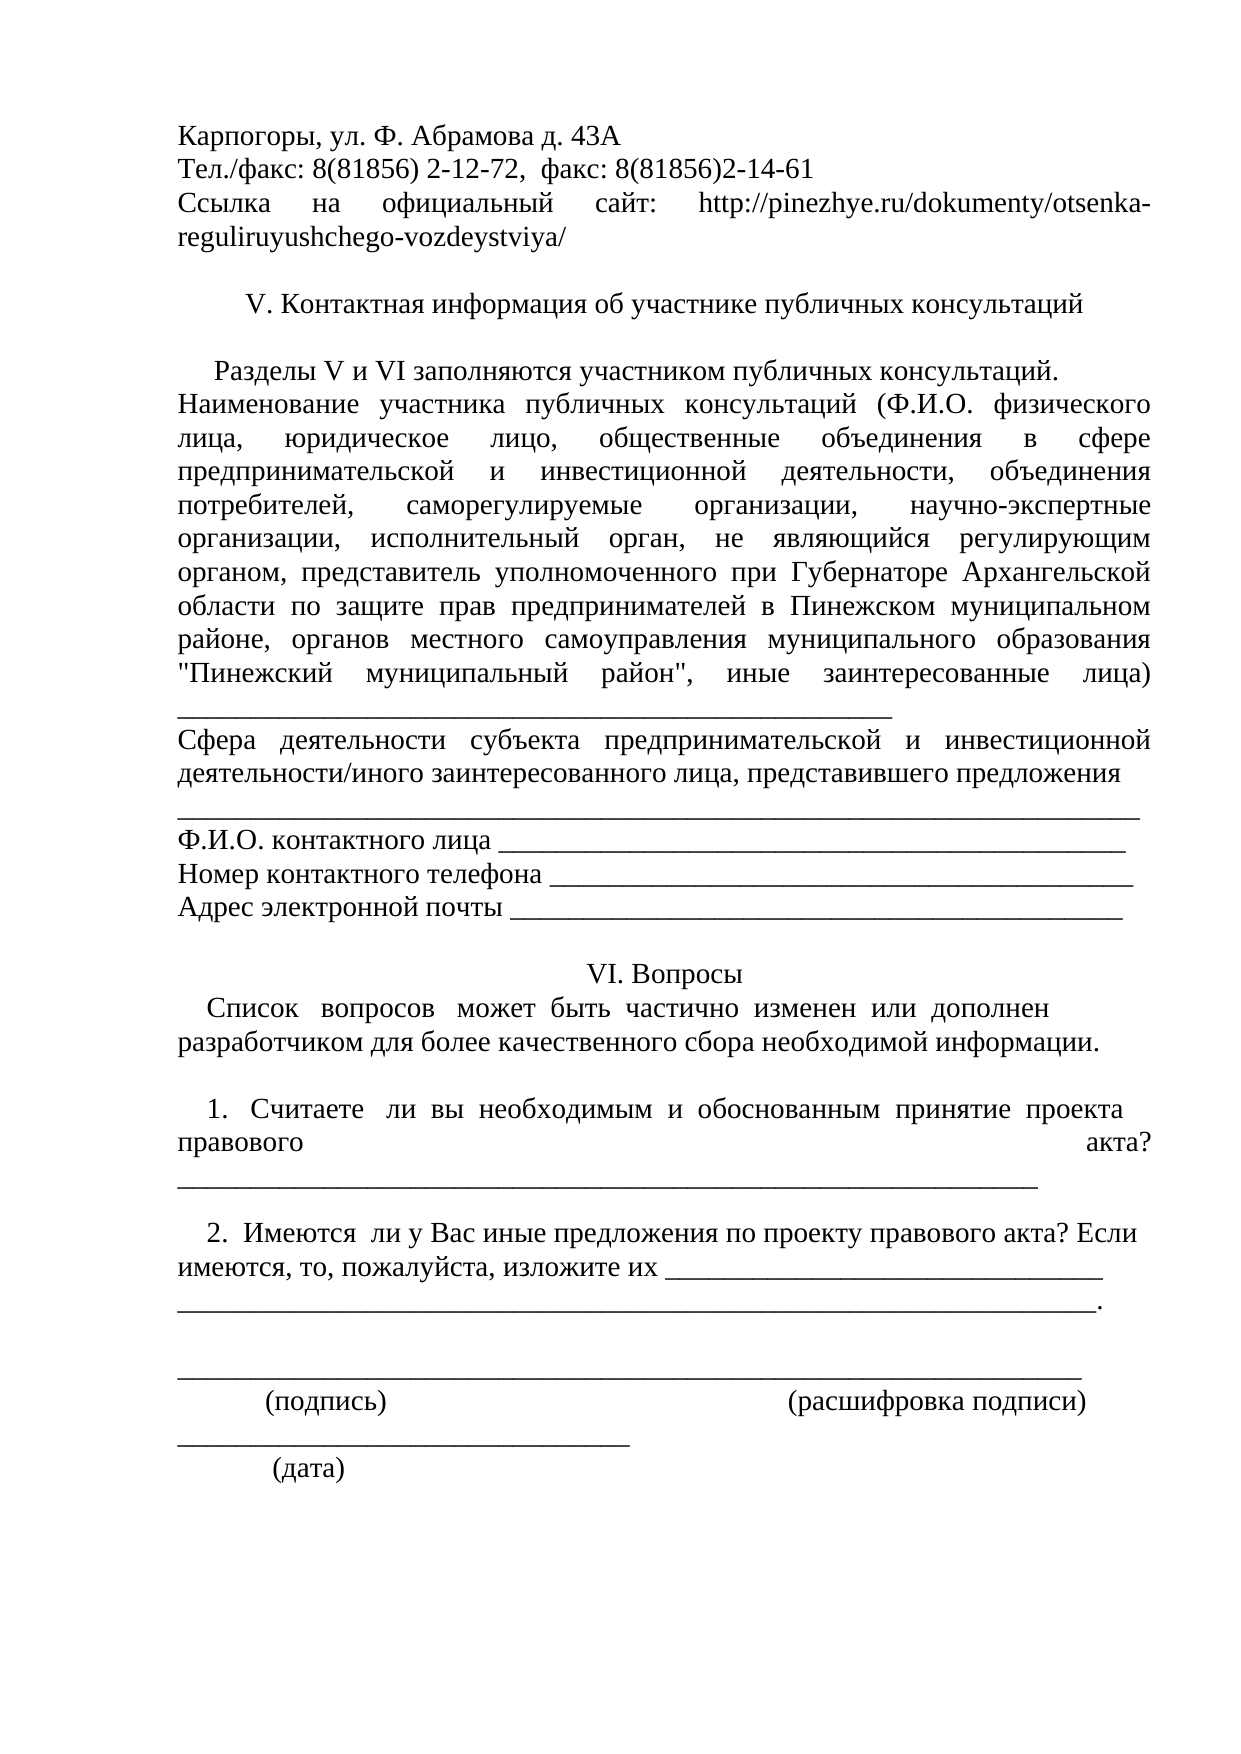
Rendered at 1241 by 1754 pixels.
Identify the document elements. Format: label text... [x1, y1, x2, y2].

text _______________________________________________________________. [177, 1282, 1152, 1316]
text __________________________________________________________________ [177, 789, 1152, 822]
text ______________________________________________________________ [177, 1349, 1152, 1383]
text Сфера деятельности субъекта предпринимательской и инвестиционной деятельности/иного заинтересованного лица, представившего предложения [177, 722, 1152, 789]
text имеются, то, пожалуйста, изложите их ______________________________ [177, 1249, 1152, 1282]
text _______________________________ [177, 1416, 1152, 1450]
text Ссылка на официальный сайт: http://pinezhye.ru/dokumenty/otsenka-reguliruyushchego-vozdeystviya/ [177, 185, 1152, 252]
text Адрес электронной почты __________________________________________ [177, 889, 1152, 923]
text 2. Имеются ли у Вас иные предложения по проекту правового акта? Если [177, 1215, 1152, 1249]
text Тел./факс: 8(81856) 2-12-72, факс: 8(81856)2-14-61 [177, 152, 1152, 185]
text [177, 118, 1152, 152]
text правового акта? ___________________________________________________________ [177, 1124, 1152, 1191]
text Наименование участника публичных консультаций (Ф.И.О. физического лица, юридическое лицо, общественные объединения в сфере предпринимательской и инвестиционной деятельности, объединения потребителей, саморегулируемые организации, научно-экспертные организации, исполнительный орган, не являющийся регулирующим органом, представитель уполномоченного при Губернаторе Архангельской области по защите прав предпринимателей в Пинежском муниципальном районе, органов местного самоуправления муниципального образования "Пинежский муниципальный район", иные заинтересованные лица) _________________________________________________ [177, 386, 1152, 722]
text (подпись) (расшифровка подписи) [177, 1383, 1152, 1416]
text Список вопросов может быть частично изменен или дополнен [177, 990, 1152, 1024]
text 1. Считаете ли вы необходимым и обоснованным принятие проекта [177, 1091, 1152, 1124]
text Номер контактного телефона ________________________________________ [177, 856, 1152, 889]
text VI. Вопросы [177, 957, 1152, 990]
text Разделы V и VI заполняются участником публичных консультаций. [177, 353, 1152, 386]
text разработчиком для более качественного сбора необходимой информации. [177, 1024, 1152, 1057]
text (дата) [177, 1450, 1152, 1483]
text V. Контактная информация об участнике публичных консультаций [177, 286, 1152, 319]
text Ф.И.О. контактного лица ___________________________________________ [177, 822, 1152, 856]
